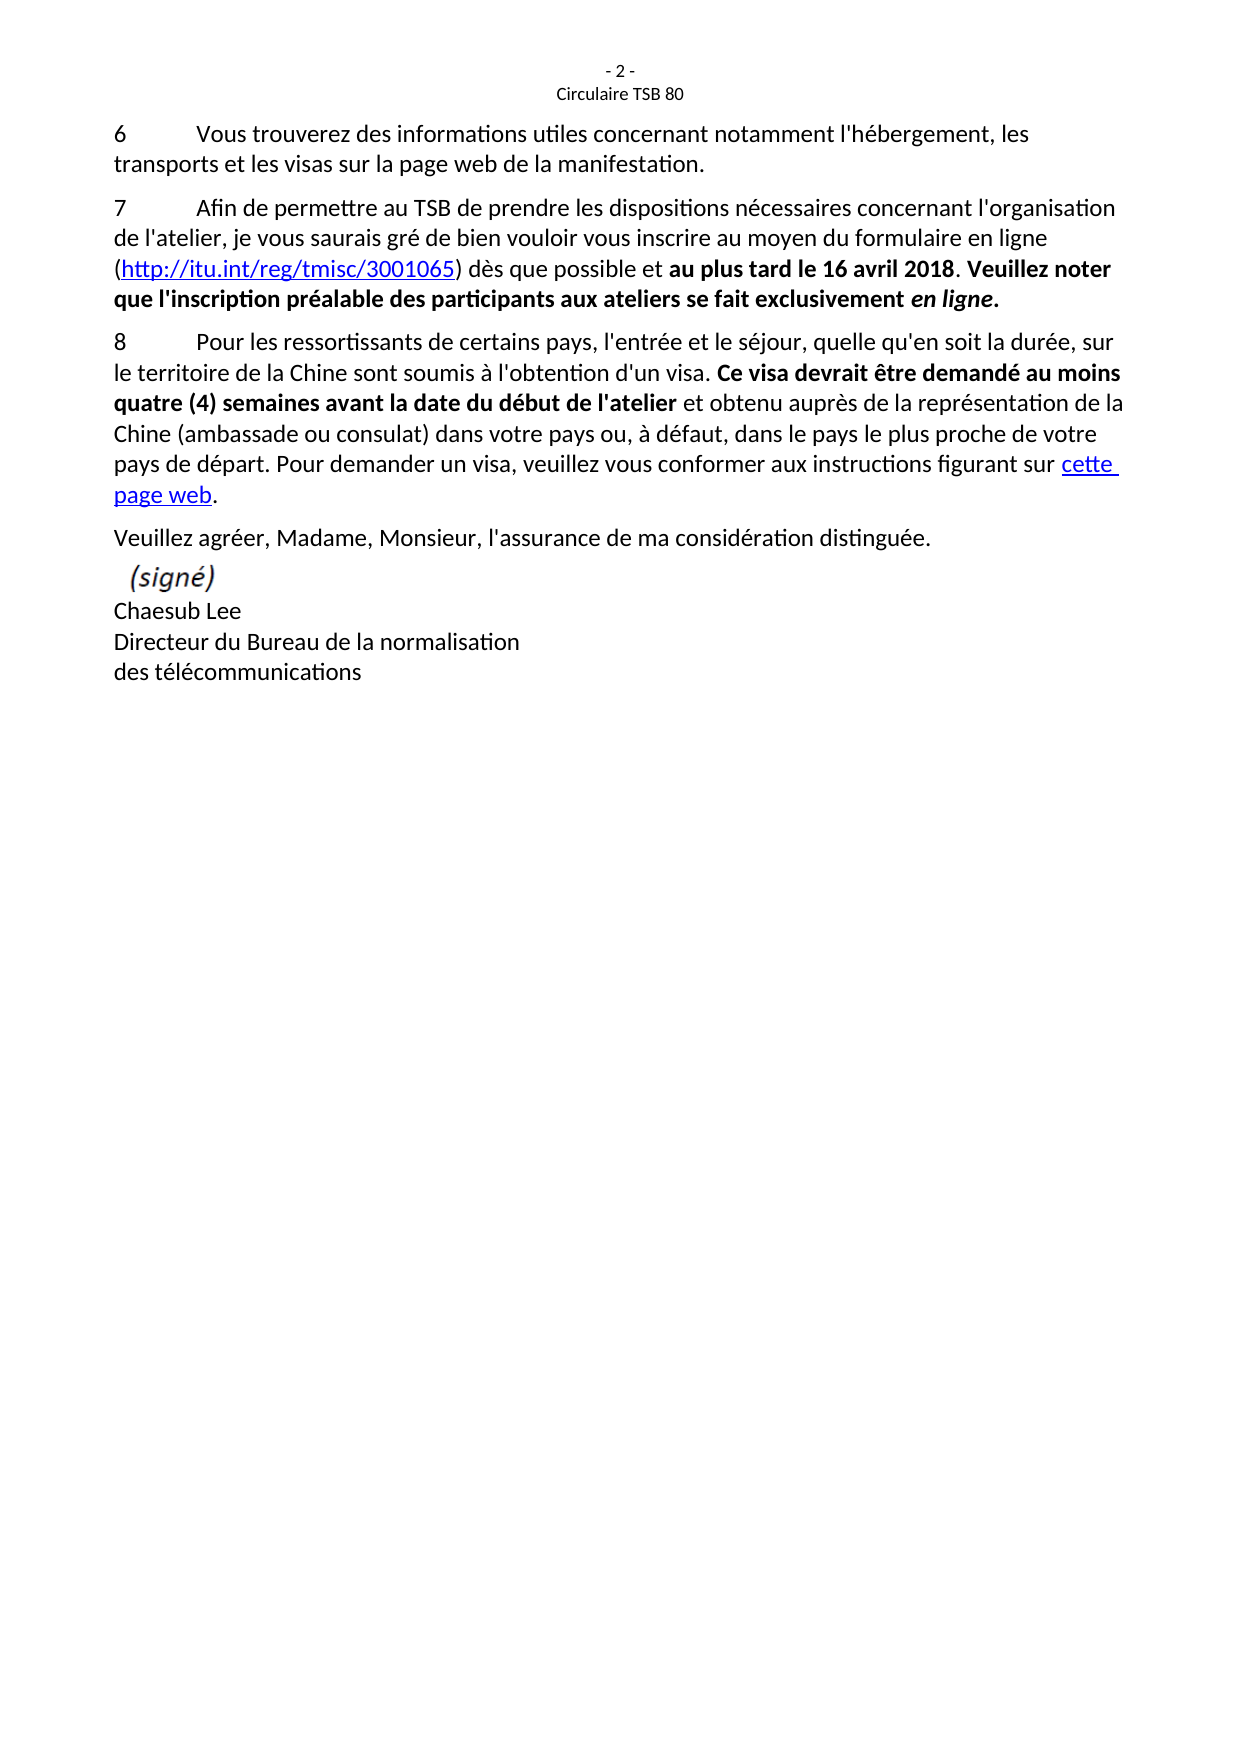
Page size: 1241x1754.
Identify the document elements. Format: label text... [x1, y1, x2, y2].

picture [122, 552, 221, 595]
text 6 Vous trouverez des informations utiles concernant notamment l'hébergement, les transports et les visas sur la page web de la manifestation. [113, 118, 1127, 179]
text 7 Afin de permettre au TSB de prendre les dispositions nécessaires concernant l'organisation de l'atelier, je vous saurais gré de bien vouloir vous inscrire au moyen du formulaire en ligne (http://itu.int/reg/tmisc/3001065) dès que possible et au plus tard le 16 avril 2018. Veuillez noter que l'inscription préalable des participants aux ateliers se fait exclusivement en ligne. [113, 192, 1127, 314]
text Veuillez agréer, Madame, Monsieur, l'assurance de ma considération distinguée. [113, 522, 1127, 552]
text 8 Pour les ressortissants de certains pays, l'entrée et le séjour, quelle qu'en soit la durée, sur le territoire de la Chine sont soumis à l'obtention d'un visa. Ce visa devrait être demandé au moins quatre (4) semaines avant la date du début de l'atelier et obtenu auprès de la représentation de la Chine (ambassade ou consulat) dans votre pays ou, à défaut, dans le pays le plus proche de votre pays de départ. Pour demander un visa, veuillez vous conformer aux instructions figurant sur cette page web. [113, 326, 1127, 509]
text Chaesub Lee Directeur du Bureau de la normalisation des télécommunications [113, 595, 1156, 687]
